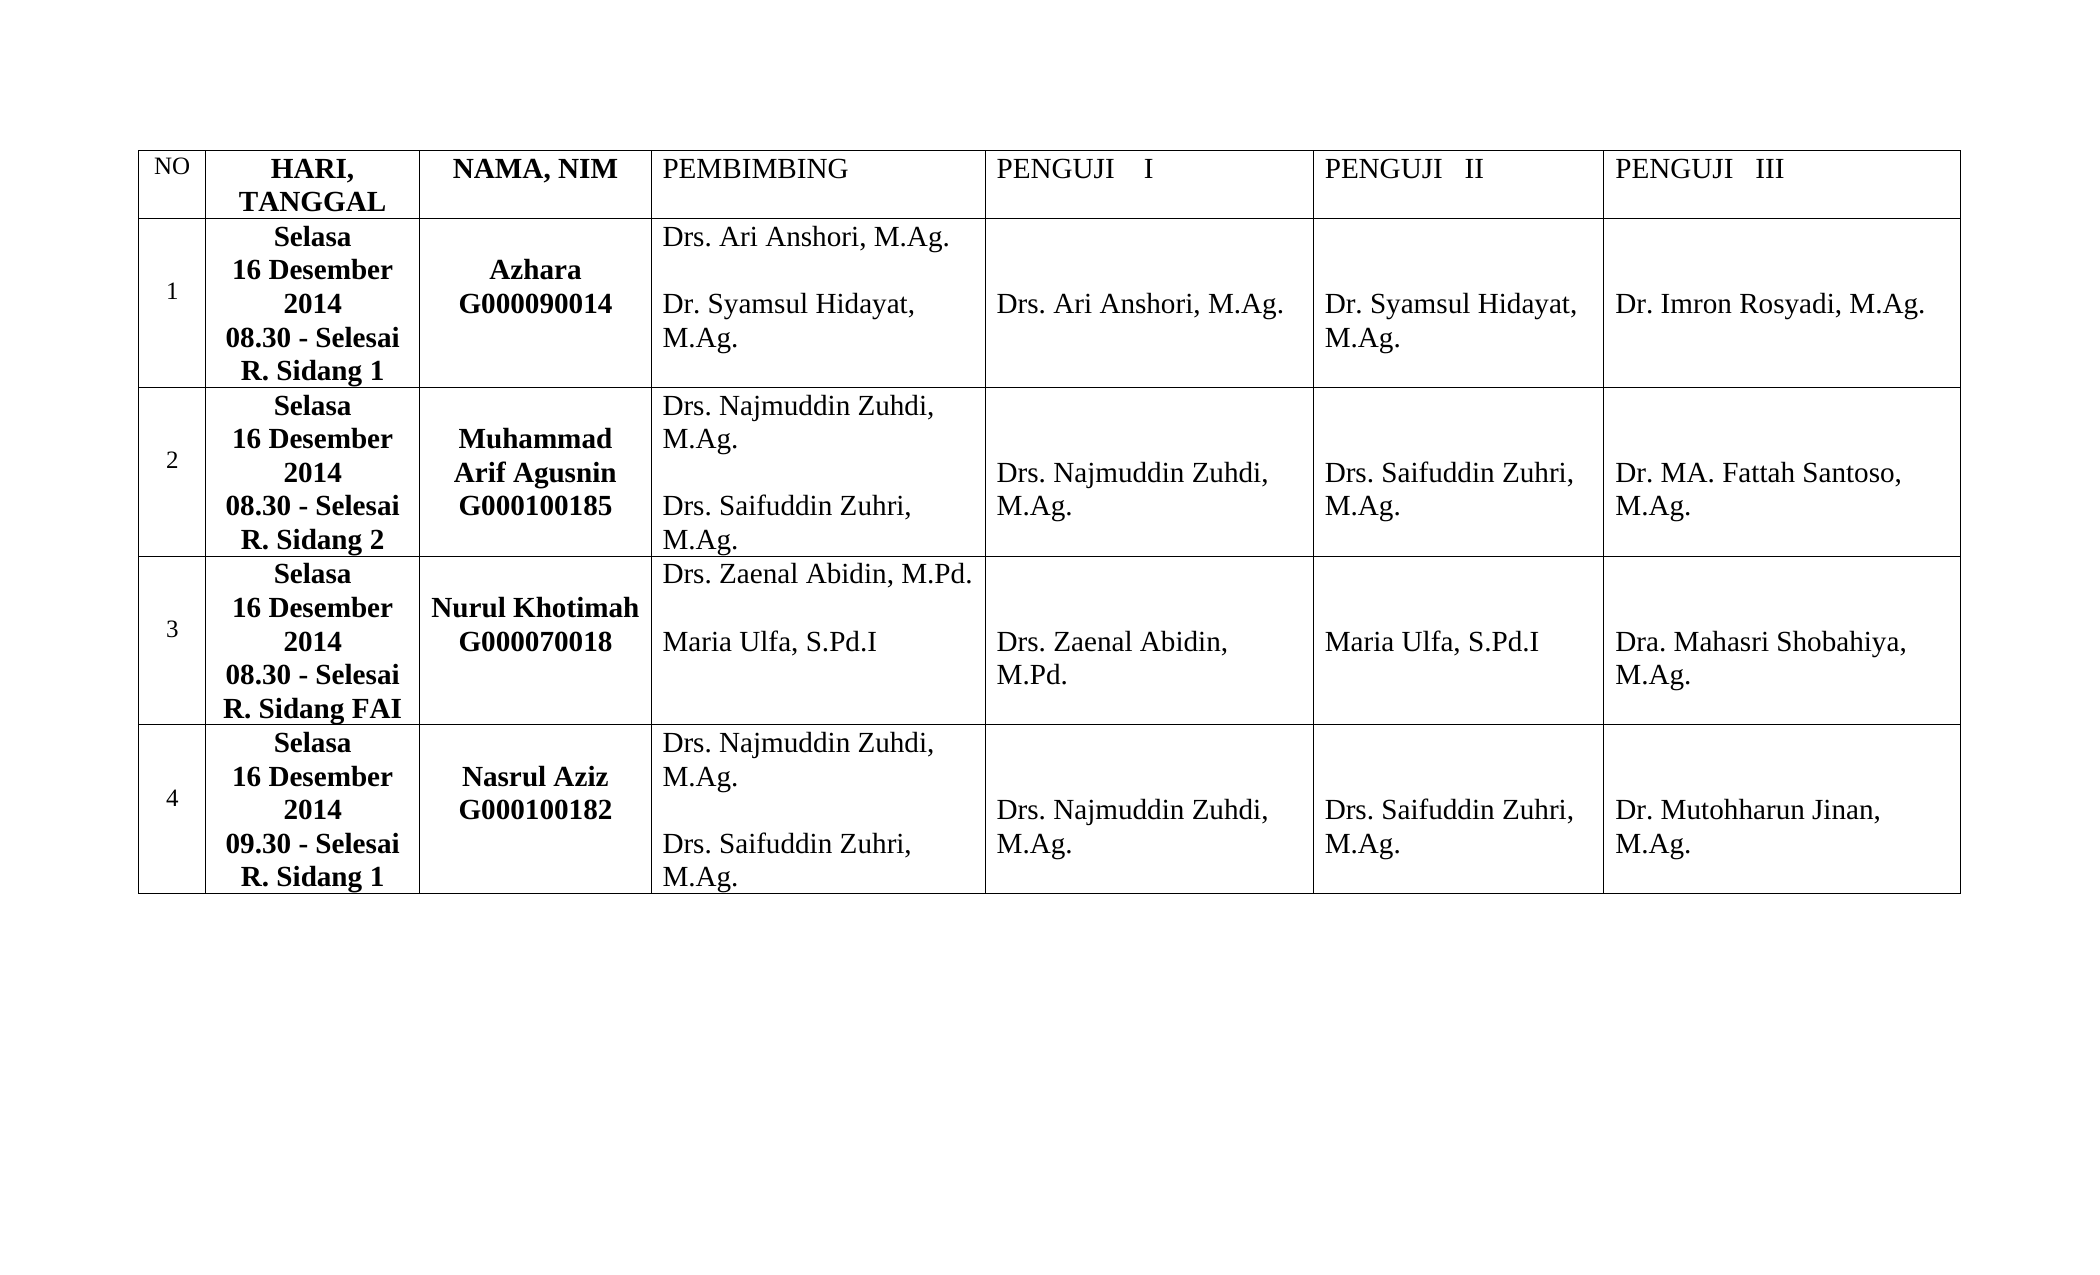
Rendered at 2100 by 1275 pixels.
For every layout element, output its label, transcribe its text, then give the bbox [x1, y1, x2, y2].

table_cell Dr. MA. Fattah Santoso, M.Ag. [1604, 388, 1960, 556]
table_cell Drs. Saifuddin Zuhri, M.Ag. [1314, 388, 1603, 556]
table_header PENGUJI II [1314, 151, 1603, 218]
table_header PENGUJI III [1604, 151, 1960, 218]
table_cell Maria Ulfa, S.Pd.I [1314, 557, 1603, 724]
table_cell Azhara G000090014 [420, 219, 651, 387]
table_cell Drs. Zaenal Abidin, M.Pd. [986, 557, 1313, 724]
table_header NAMA, NIM [420, 151, 651, 218]
table_cell Selasa 16 Desember 2014 09.30 - Selesai R. Sidang 1 [206, 725, 419, 893]
table_header NO [139, 151, 205, 218]
table_cell Selasa 16 Desember 2014 08.30 - Selesai R. Sidang 2 [206, 388, 419, 556]
table_cell Dr. Syamsul Hidayat, M.Ag. [1314, 219, 1603, 387]
table_header HARI, TANGGAL [206, 151, 419, 218]
table_cell Nasrul Aziz G000100182 [420, 725, 651, 893]
table_cell Drs. Ari Anshori, M.Ag. Dr. Syamsul Hidayat, M.Ag. [652, 219, 985, 387]
table_header PENGUJI I [986, 151, 1313, 218]
table_cell Selasa 16 Desember 2014 08.30 - Selesai R. Sidang FAI [206, 557, 419, 724]
table_header PEMBIMBING [652, 151, 985, 218]
table_cell Drs. Najmuddin Zuhdi, M.Ag. Drs. Saifuddin Zuhri, M.Ag. [652, 725, 985, 893]
table_cell Drs. Saifuddin Zuhri, M.Ag. [1314, 725, 1603, 893]
table_cell Selasa 16 Desember 2014 08.30 - Selesai R. Sidang 1 [206, 219, 419, 387]
table_cell Drs. Zaenal Abidin, M.Pd. Maria Ulfa, S.Pd.I [652, 557, 985, 724]
table_cell Muhammad Arif Agusnin G000100185 [420, 388, 651, 556]
table_cell Nurul Khotimah G000070018 [420, 557, 651, 724]
table_cell 3 [139, 557, 205, 724]
table_cell 1 [139, 219, 205, 387]
table_cell Dr. Mutohharun Jinan, M.Ag. [1604, 725, 1960, 893]
table_cell Dra. Mahasri Shobahiya, M.Ag. [1604, 557, 1960, 724]
table_cell Drs. Najmuddin Zuhdi, M.Ag. [986, 725, 1313, 893]
table_cell Drs. Najmuddin Zuhdi, M.Ag. Drs. Saifuddin Zuhri, M.Ag. [652, 388, 985, 556]
table_cell Drs. Ari Anshori, M.Ag. [986, 219, 1313, 387]
table_cell Drs. Najmuddin Zuhdi, M.Ag. [986, 388, 1313, 556]
table_cell 4 [139, 725, 205, 893]
table_cell 2 [139, 388, 205, 556]
table_cell Dr. Imron Rosyadi, M.Ag. [1604, 219, 1960, 387]
